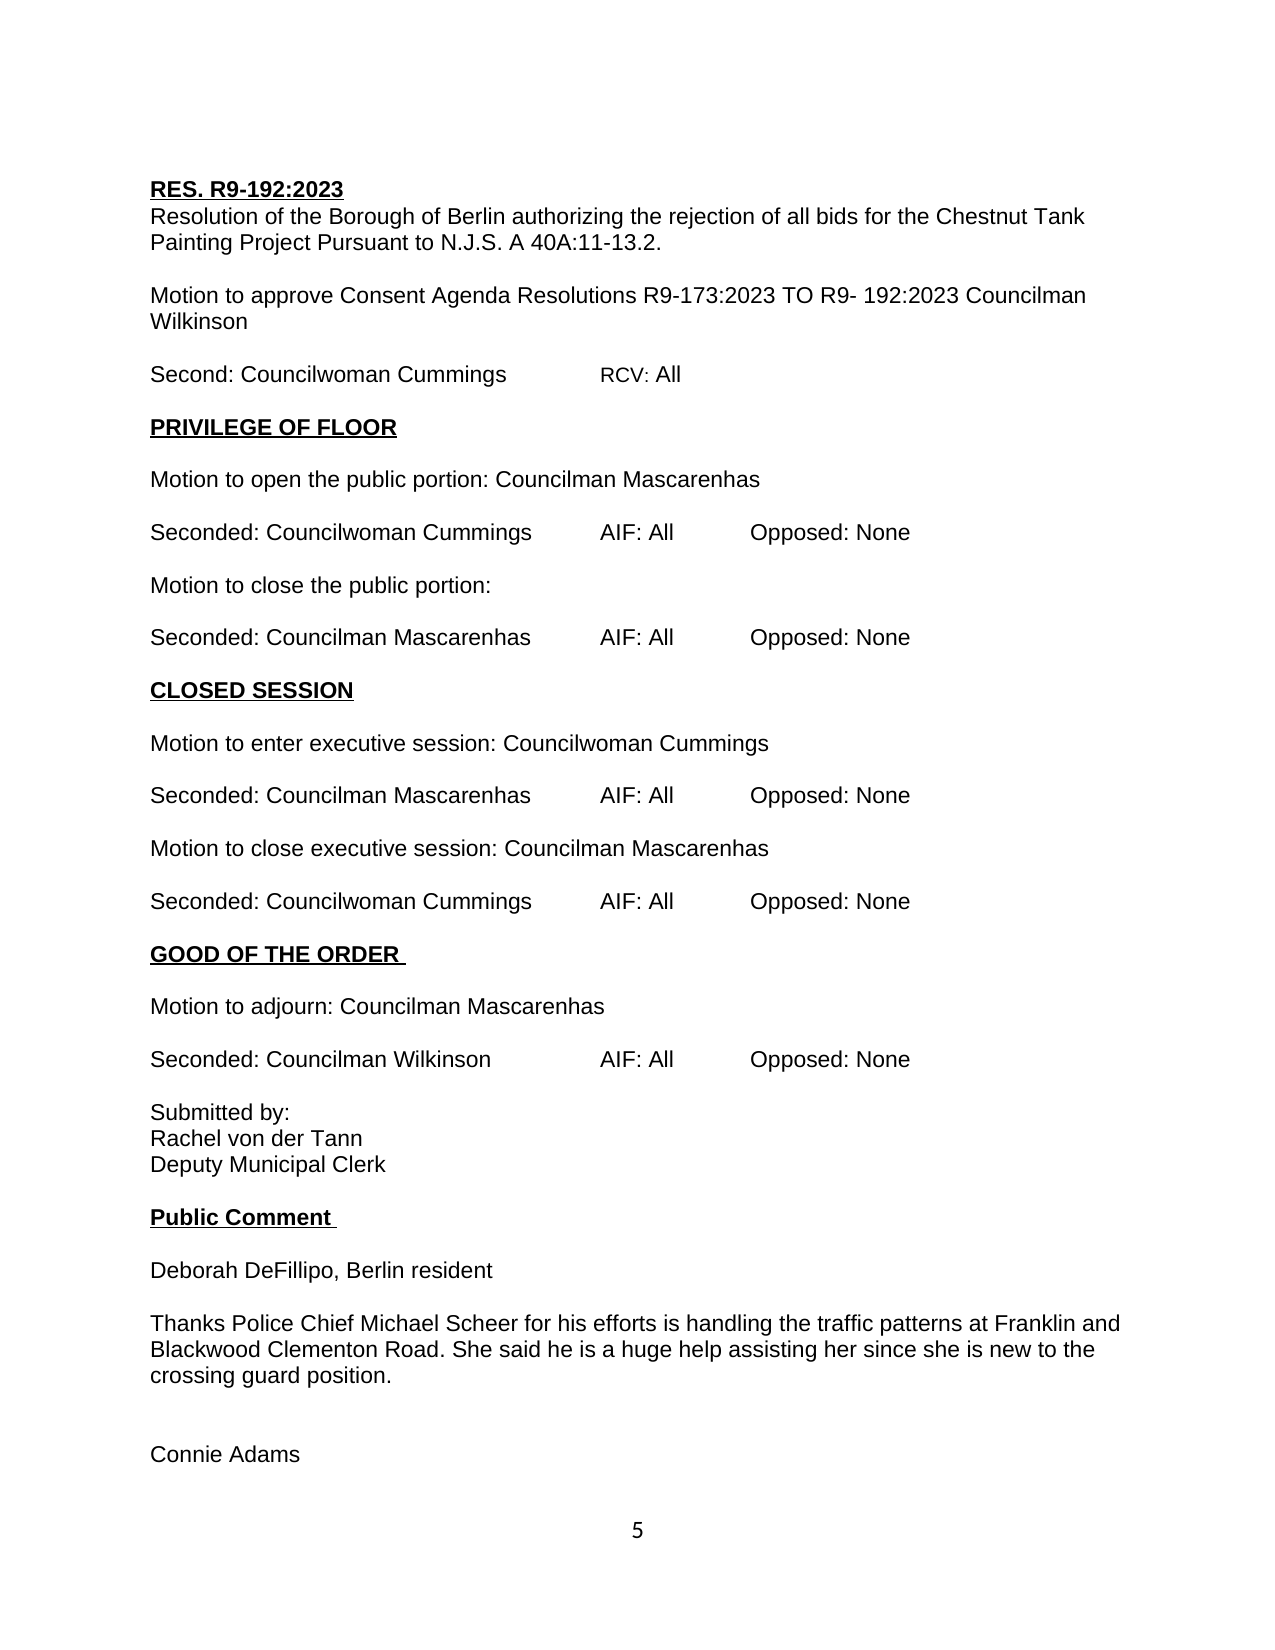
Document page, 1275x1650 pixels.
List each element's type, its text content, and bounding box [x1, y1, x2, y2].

text Connie Adams [150, 1441, 1125, 1468]
text Deputy Municipal Clerk [150, 1151, 1125, 1178]
text Motion to approve Consent Agenda Resolutions R9-173:2023 TO R9- 192:2023 Councilman Wilkinson [150, 282, 1125, 334]
text PRIVILEGE OF FLOOR [150, 413, 1125, 440]
text CLOSED SESSION [150, 677, 1125, 703]
text GOOD OF THE ORDER [150, 941, 1125, 967]
text Second: Councilwoman Cummings RCV: All [150, 361, 1125, 387]
text Motion to enter executive session: Councilwoman Cummings [150, 730, 1125, 756]
text Deborah DeFillipo, Berlin resident [150, 1257, 1125, 1283]
text Seconded: Councilman Mascarenhas AIF: All Opposed: None [150, 624, 1125, 651]
text Seconded: Councilman Wilkinson AIF: All Opposed: None [150, 1046, 1125, 1072]
text Motion to open the public portion: Councilman Mascarenhas [150, 466, 1125, 493]
text Seconded: Councilwoman Cummings AIF: All Opposed: None [150, 888, 1125, 914]
text Motion to adjourn: Councilman Mascarenhas [150, 993, 1125, 1020]
text Seconded: Councilman Mascarenhas AIF: All Opposed: None [150, 782, 1125, 809]
text Thanks Police Chief Michael Scheer for his efforts is handling the traffic patterns at Franklin and Blackwood Clementon Road. She said he is a huge help assisting her since she is new to the crossing guard position. [150, 1309, 1125, 1389]
text Motion to close the public portion: [150, 572, 1125, 598]
text Submitted by: [150, 1099, 1125, 1125]
text RES. R9-192:2023 [150, 176, 1125, 203]
text Rachel von der Tann [150, 1125, 1125, 1151]
text Public Comment [150, 1204, 1125, 1231]
text Seconded: Councilwoman Cummings AIF: All Opposed: None [150, 519, 1125, 545]
text Resolution of the Borough of Berlin authorizing the rejection of all bids for the Chestnut Tank Painting Project Pursuant to N.J.S. A 40A:11-13.2. [150, 203, 1125, 255]
text Motion to close executive session: Councilman Mascarenhas [150, 835, 1125, 862]
